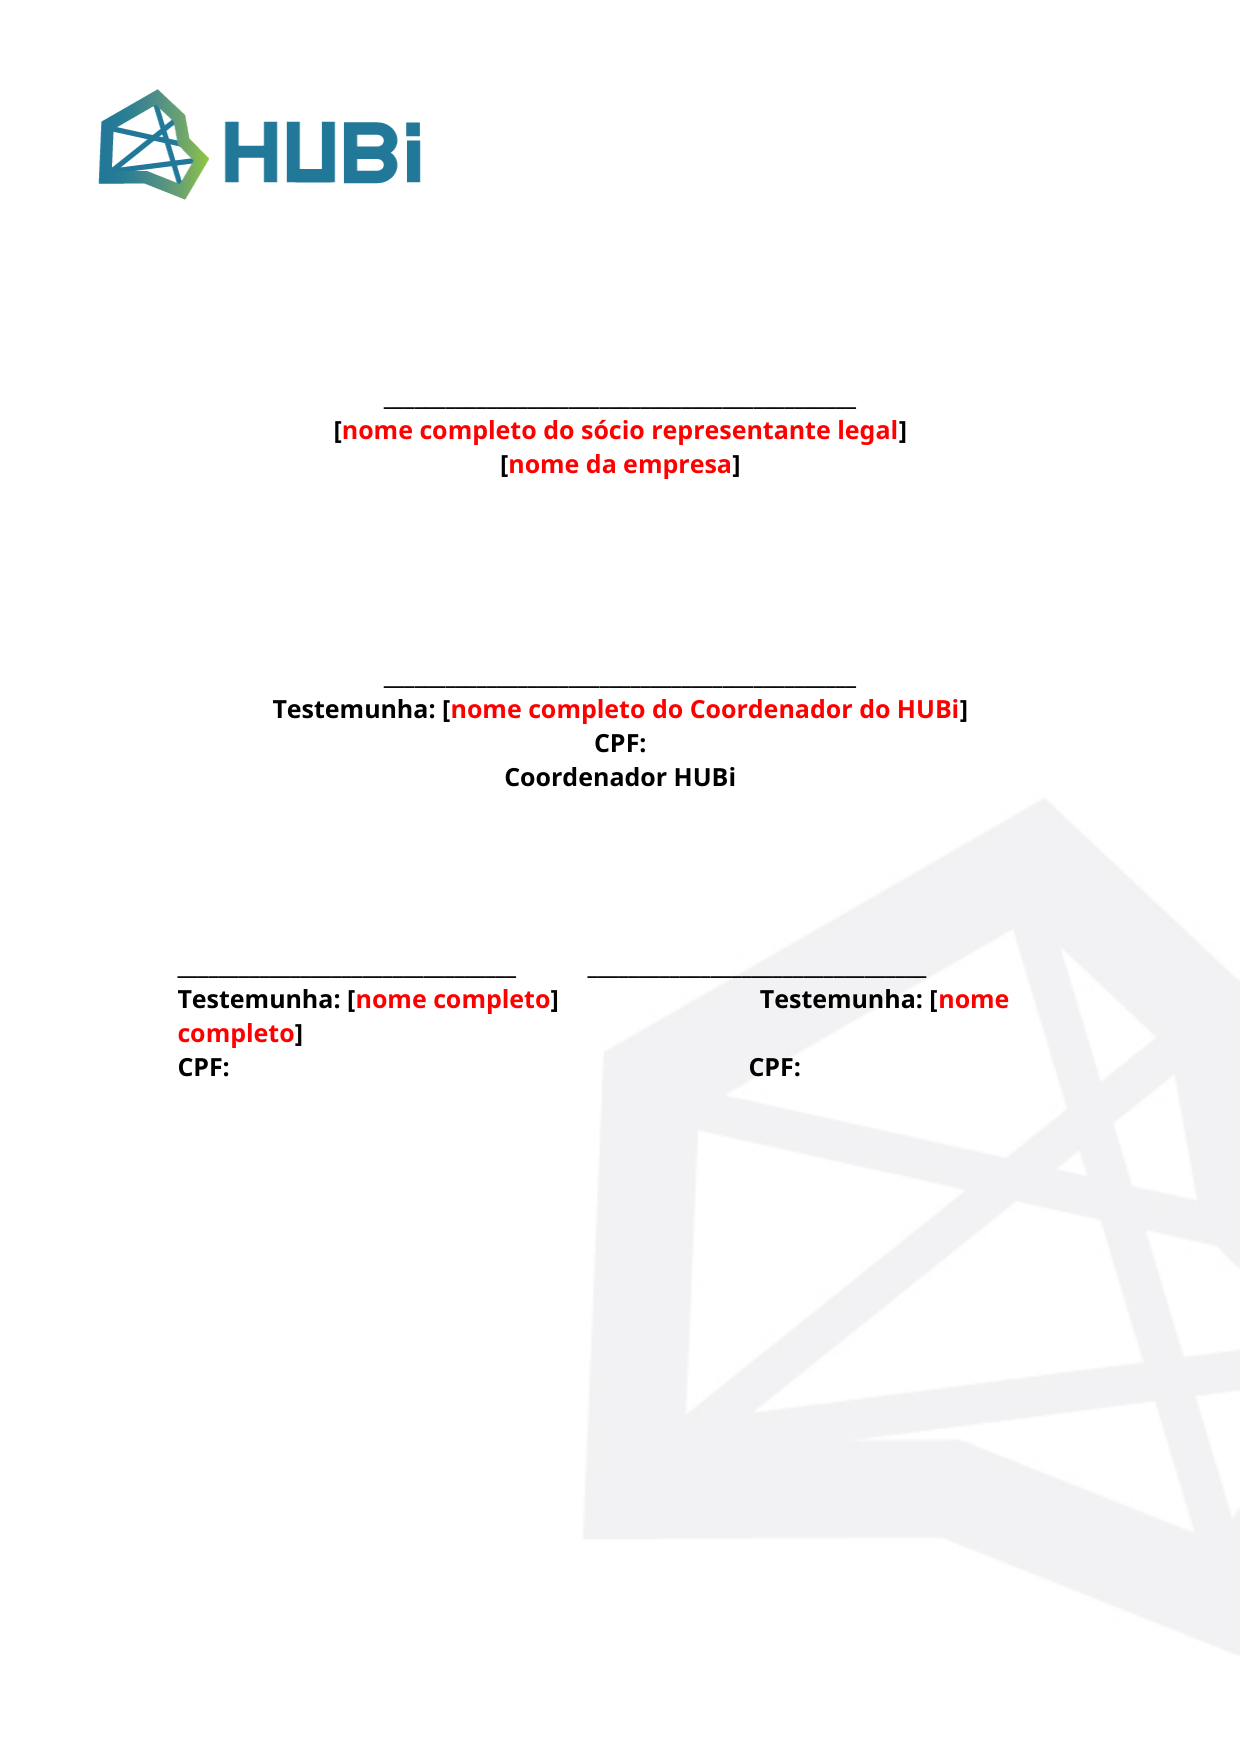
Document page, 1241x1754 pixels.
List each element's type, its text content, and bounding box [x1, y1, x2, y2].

text _________________________________ _________________________________ [177, 947, 1063, 981]
text Coordenador HUBi [177, 760, 1063, 794]
text [nome completo do sócio representante legal] [177, 412, 1063, 447]
picture [0, 39, 1240, 1754]
text ______________________________________________ [177, 658, 1063, 692]
text CPF: [177, 726, 1063, 760]
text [177, 378, 1063, 412]
text Testemunha: [nome completo do Coordenador do HUBi] [177, 692, 1063, 726]
text CPF: CPF: [177, 1049, 1063, 1083]
text [nome da empresa] [177, 447, 1063, 481]
text Testemunha: [nome completo] Testemunha: [nome completo] [177, 981, 1063, 1049]
